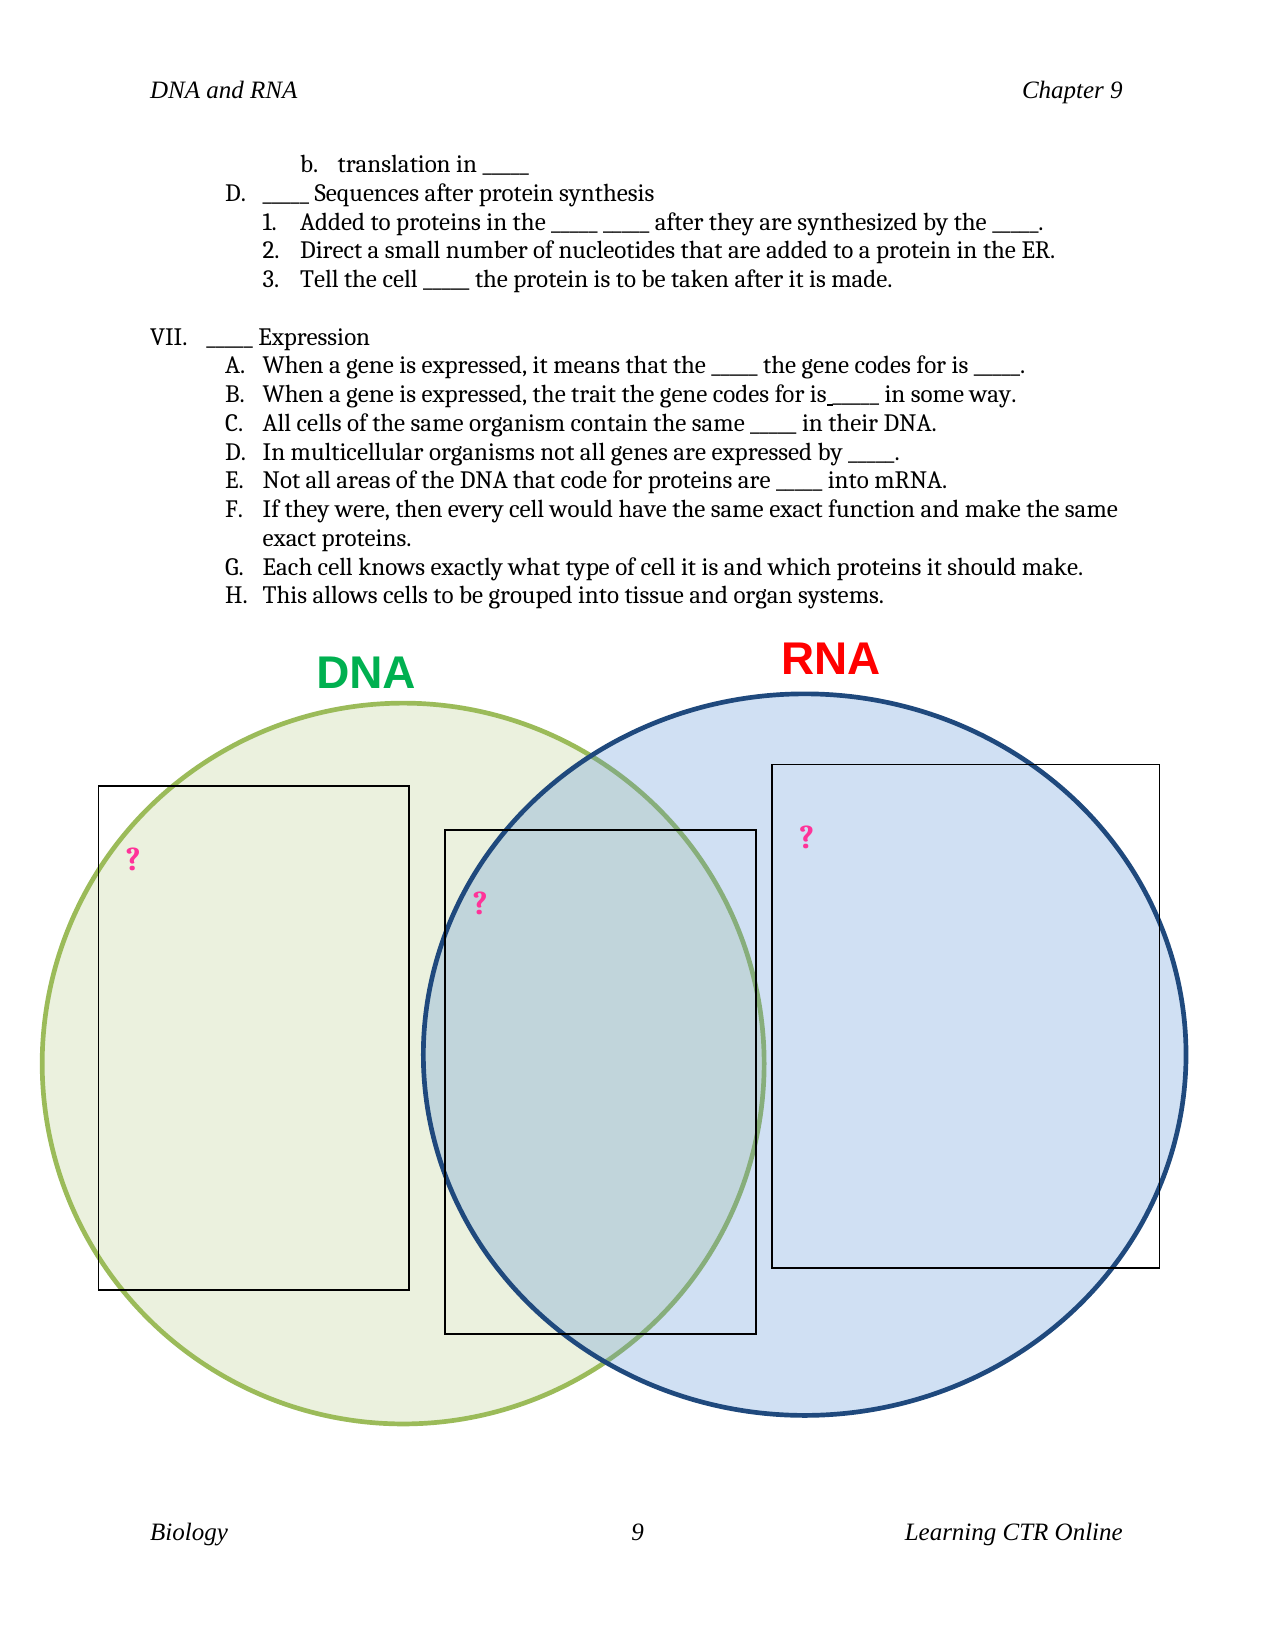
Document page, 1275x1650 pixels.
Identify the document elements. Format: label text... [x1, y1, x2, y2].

list Tell the cell _____ the protein is to be taken after it is made. [262, 265, 1125, 294]
list All cells of the same organism contain the same _____ in their DNA. [225, 409, 1125, 437]
list When a gene is expressed, the trait the gene codes for is _____ in some way. [225, 380, 1125, 409]
list Direct a small number of nucleotides that are added to a protein in the ER. [262, 236, 1125, 265]
list translation in _____ [300, 150, 1125, 179]
list If they were, then every cell would have the same exact function and make the same exact proteins. [225, 495, 1125, 552]
list This allows cells to be grouped into tissue and organ systems. [225, 581, 1125, 610]
list In multicellular organisms not all genes are expressed by _____. [225, 437, 1125, 466]
list When a gene is expressed, it means that the _____ the gene codes for is _____. [225, 351, 1125, 380]
text D. _____ Sequences after protein synthesis [225, 179, 1125, 207]
list Each cell knows exactly what type of cell it is and which proteins it should make. [225, 552, 1125, 581]
text VII. _____ Expression [150, 322, 1125, 351]
list Added to proteins in the _____ _____ after they are synthesized by the _____. [262, 207, 1125, 236]
list Not all areas of the DNA that code for proteins are _____ into mRNA. [225, 466, 1125, 495]
